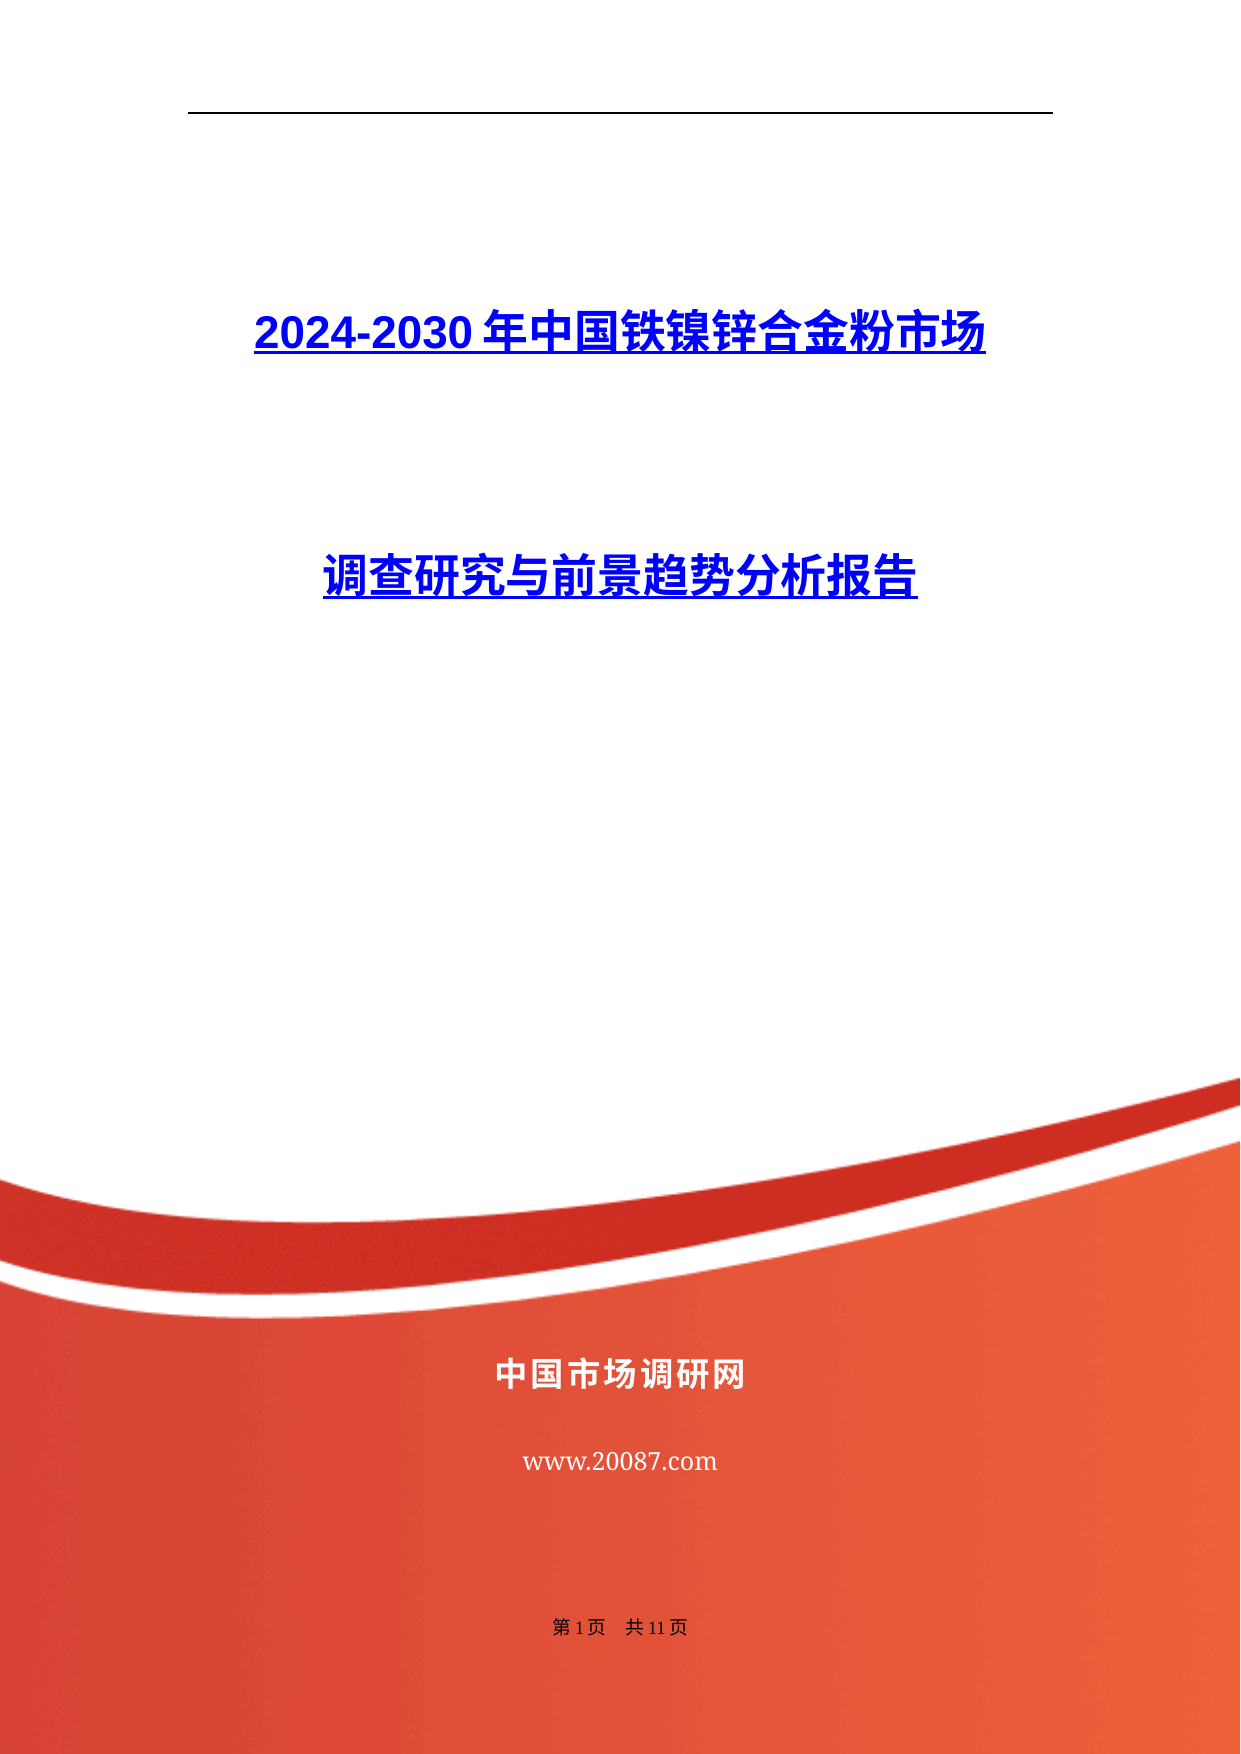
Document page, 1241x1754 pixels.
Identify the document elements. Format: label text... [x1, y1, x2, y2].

subtitle 中国市场调研网 [187, 1339, 1053, 1404]
picture [0, 1006, 1241, 1754]
table_header 2024-2030年中国铁镍锌合金粉市场调查研究与前景趋势分析报告 [188, 207, 1053, 773]
text www.20087.com [187, 1428, 1053, 1493]
